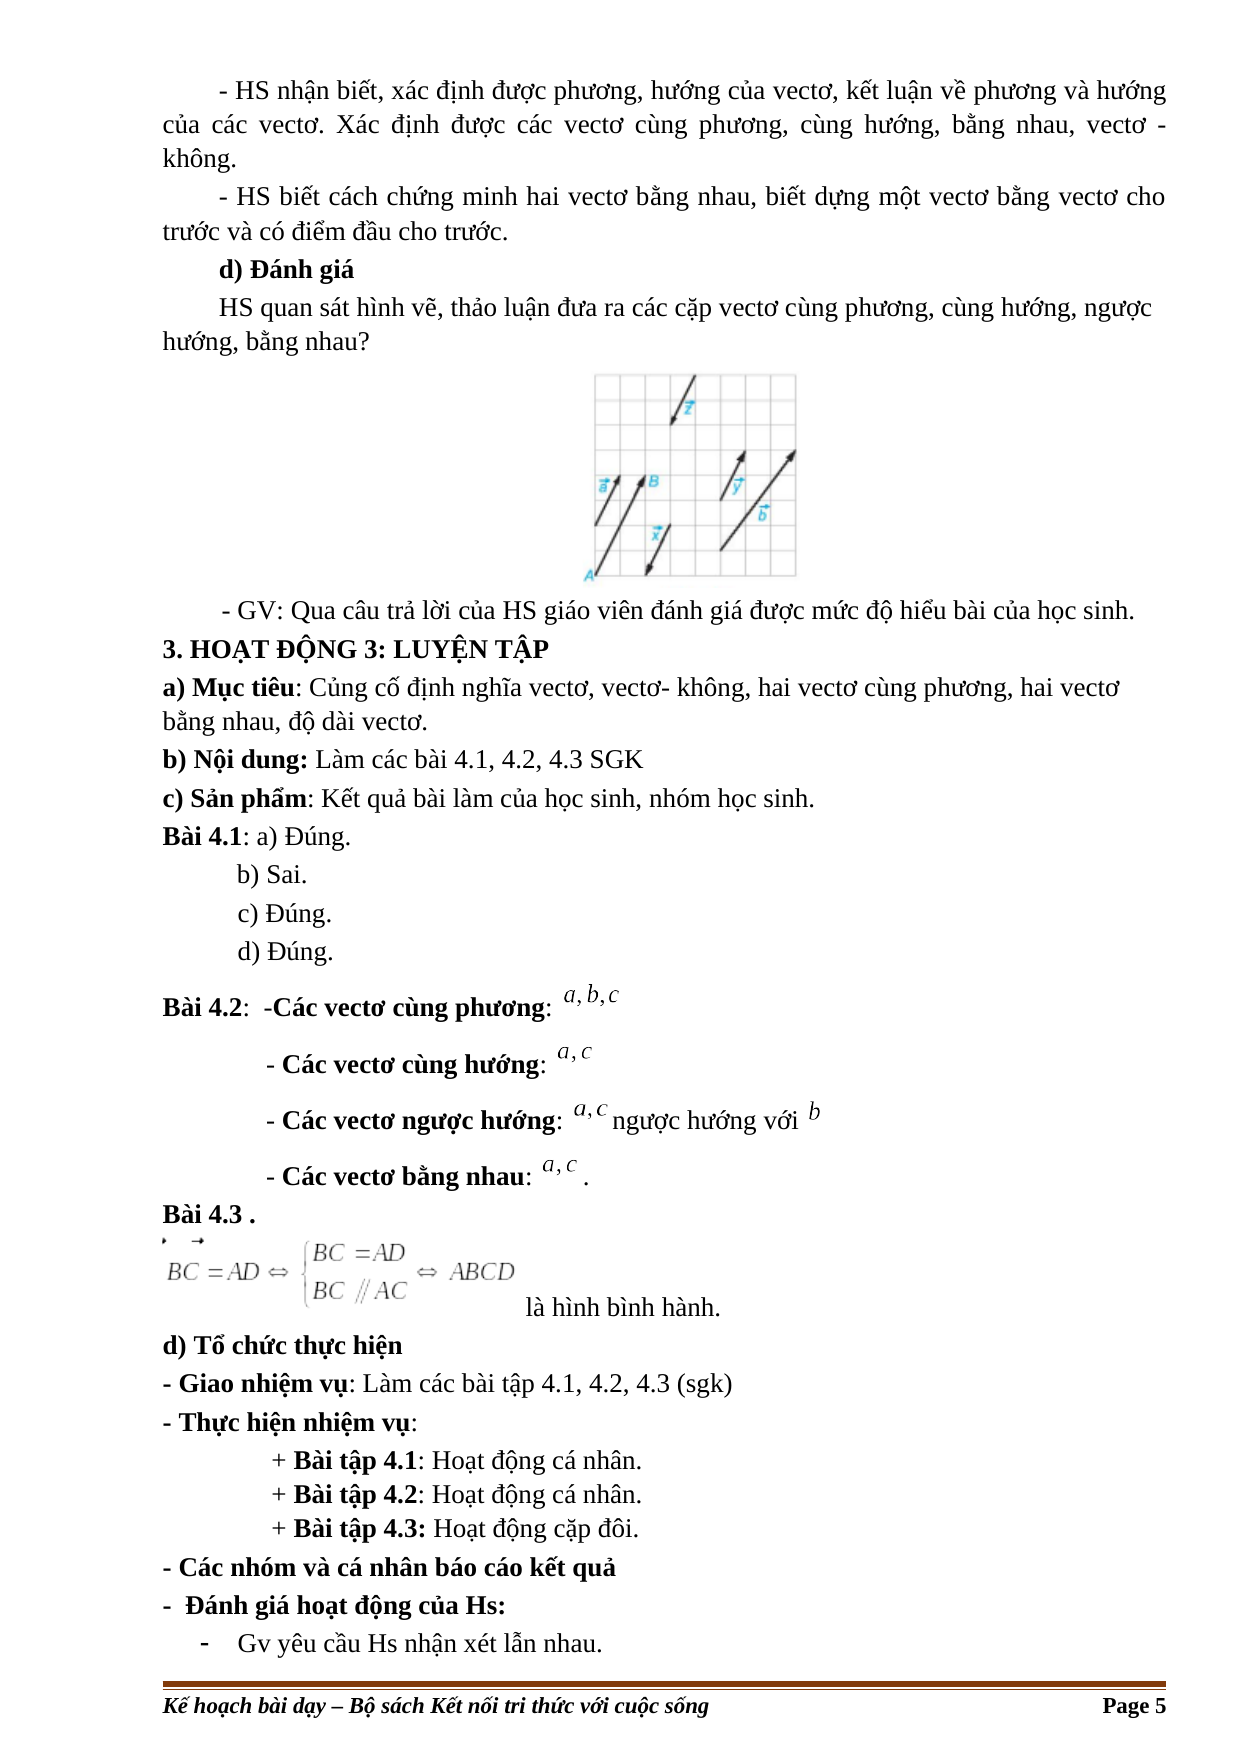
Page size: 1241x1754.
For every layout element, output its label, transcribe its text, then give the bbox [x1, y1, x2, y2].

text b) Sai. [162, 859, 1166, 890]
list - GV: Qua câu trả lời của HS giáo viên đánh giá được mức độ hiểu bài của học sinh. [162, 594, 1166, 626]
text - Các vectơ bằng nhau: . [162, 1142, 1166, 1191]
text b) Nội dung: Làm các bài 4.1, 4.2, 4.3 SGK [162, 744, 1166, 775]
text Bài 4.1: a) Đúng. [162, 820, 1166, 851]
text 3. HOẠT ĐỘNG 3: LUYỆN TẬP [162, 633, 1166, 664]
text - Các vectơ cùng hướng: [162, 1030, 1166, 1079]
list + Bài tập 4.1: Hoạt động cá nhân. [237, 1444, 1166, 1475]
list Gv yêu cầu Hs nhận xét lẫn nhau. [200, 1627, 1166, 1659]
text - HS nhận biết, xác định được phương, hướng của vectơ, kết luận về phương và hướng của các vectơ. Xác định được các vectơ cùng phương, cùng hướng, bằng nhau, vectơ - không. [162, 74, 1166, 173]
list + Bài tập 4.2: Hoạt động cá nhân. [237, 1478, 1166, 1509]
text - Đánh giá hoạt động của Hs: [162, 1589, 1166, 1620]
text Bài 4.2: -Các vectơ cùng phương: [162, 974, 1166, 1023]
text d) Đúng. [162, 935, 1166, 966]
text - Thực hiện nhiệm vụ: [162, 1406, 1166, 1437]
text - Các nhóm và cá nhân báo cáo kết quả [162, 1551, 1166, 1582]
picture [582, 363, 803, 588]
text HS quan sát hình vẽ, thảo luận đưa ra các cặp vectơ cùng phương, cùng hướng, ngược hướng, bằng nhau? [162, 291, 1166, 357]
text - Giao nhiệm vụ: Làm các bài tập 4.1, 4.2, 4.3 (sgk) [162, 1367, 1166, 1399]
text Bài 4.3 . [162, 1199, 1166, 1230]
text - HS biết cách chứng minh hai vectơ bằng nhau, biết dựng một vectơ bằng vectơ cho trước và có điểm đầu cho trước. [162, 181, 1166, 246]
text a) Mục tiêu: Củng cố định nghĩa vectơ, vectơ- không, hai vectơ cùng phương, hai vectơ bằng nhau, độ dài vectơ. [162, 671, 1166, 736]
text - Các vectơ ngược hướng: ngược hướng với [162, 1086, 1166, 1135]
text là hình bình hành. [162, 1237, 1166, 1322]
text d) Đánh giá [162, 253, 1166, 284]
text d) Tổ chức thực hiện [162, 1329, 1166, 1360]
list + Bài tập 4.3: Hoạt động cặp đôi. [237, 1512, 1166, 1544]
text c) Đúng. [162, 897, 1166, 928]
text c) Sản phẩm: Kết quả bài làm của học sinh, nhóm học sinh. [162, 782, 1166, 813]
